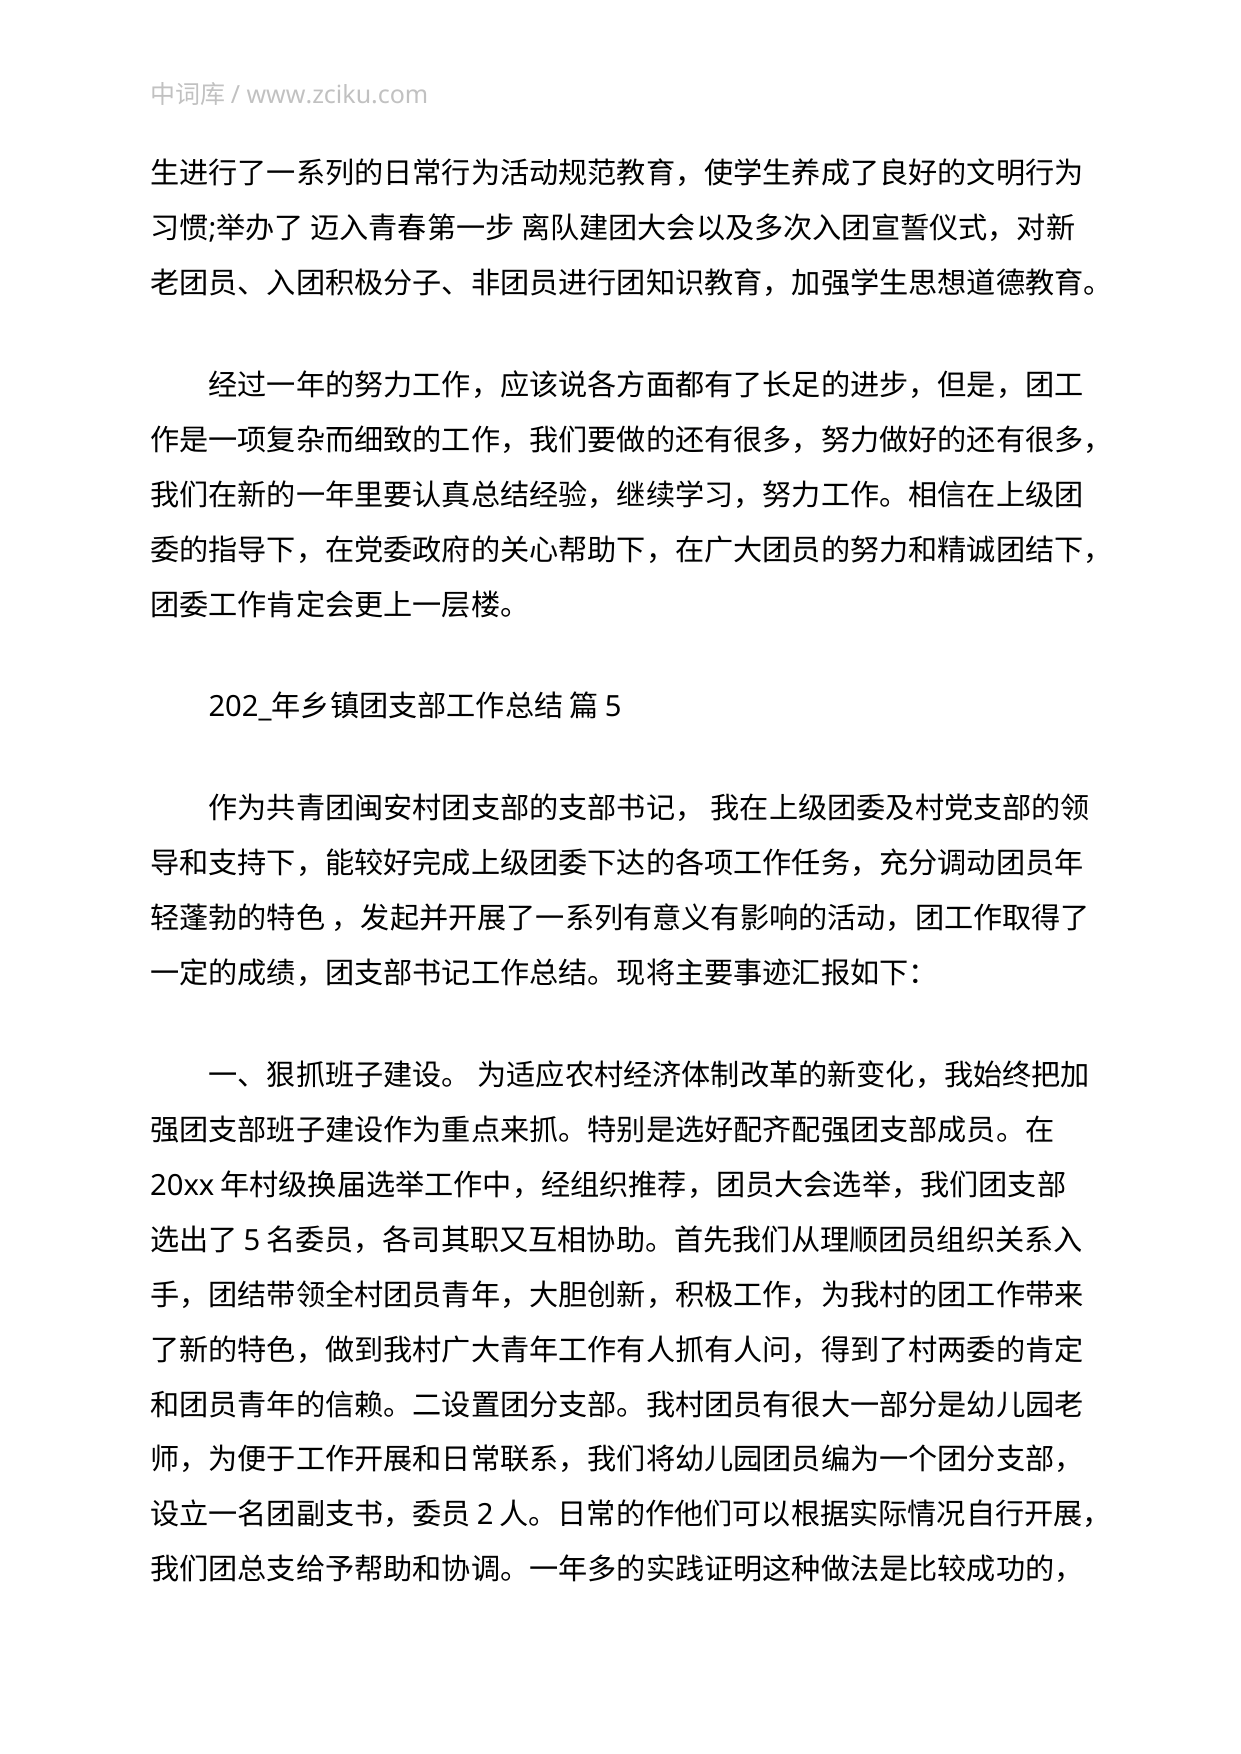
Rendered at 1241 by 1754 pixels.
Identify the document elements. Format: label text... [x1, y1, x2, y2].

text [150, 150, 1090, 302]
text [150, 1051, 1090, 1588]
text 经过一年的努力工作，应该说各方面都有了长足的进步，但是，团工作是一项复杂而细致的工作，我们要做的还有很多，努力做好的还有很多，我们在新的一年里要认真总结经验，继续学习，努力工作。相信在上级团委的指导下，在党委政府的关心帮助下，在广大团员的努力和精诚团结下，团委工作肯定会更上一层楼。 [150, 362, 1090, 623]
text 作为共青团闽安村团支部的支部书记， 我在上级团委及村党支部的领导和支持下，能较好完成上级团委下达的各项工作任务，充分调动团员年轻蓬勃的特色 ，发起并开展了一系列有意义有影响的活动，团工作取得了一定的成绩，团支部书记工作总结。现将主要事迹汇报如下： [150, 785, 1090, 992]
text 202_年乡镇团支部工作总结 篇5 [150, 683, 1090, 725]
